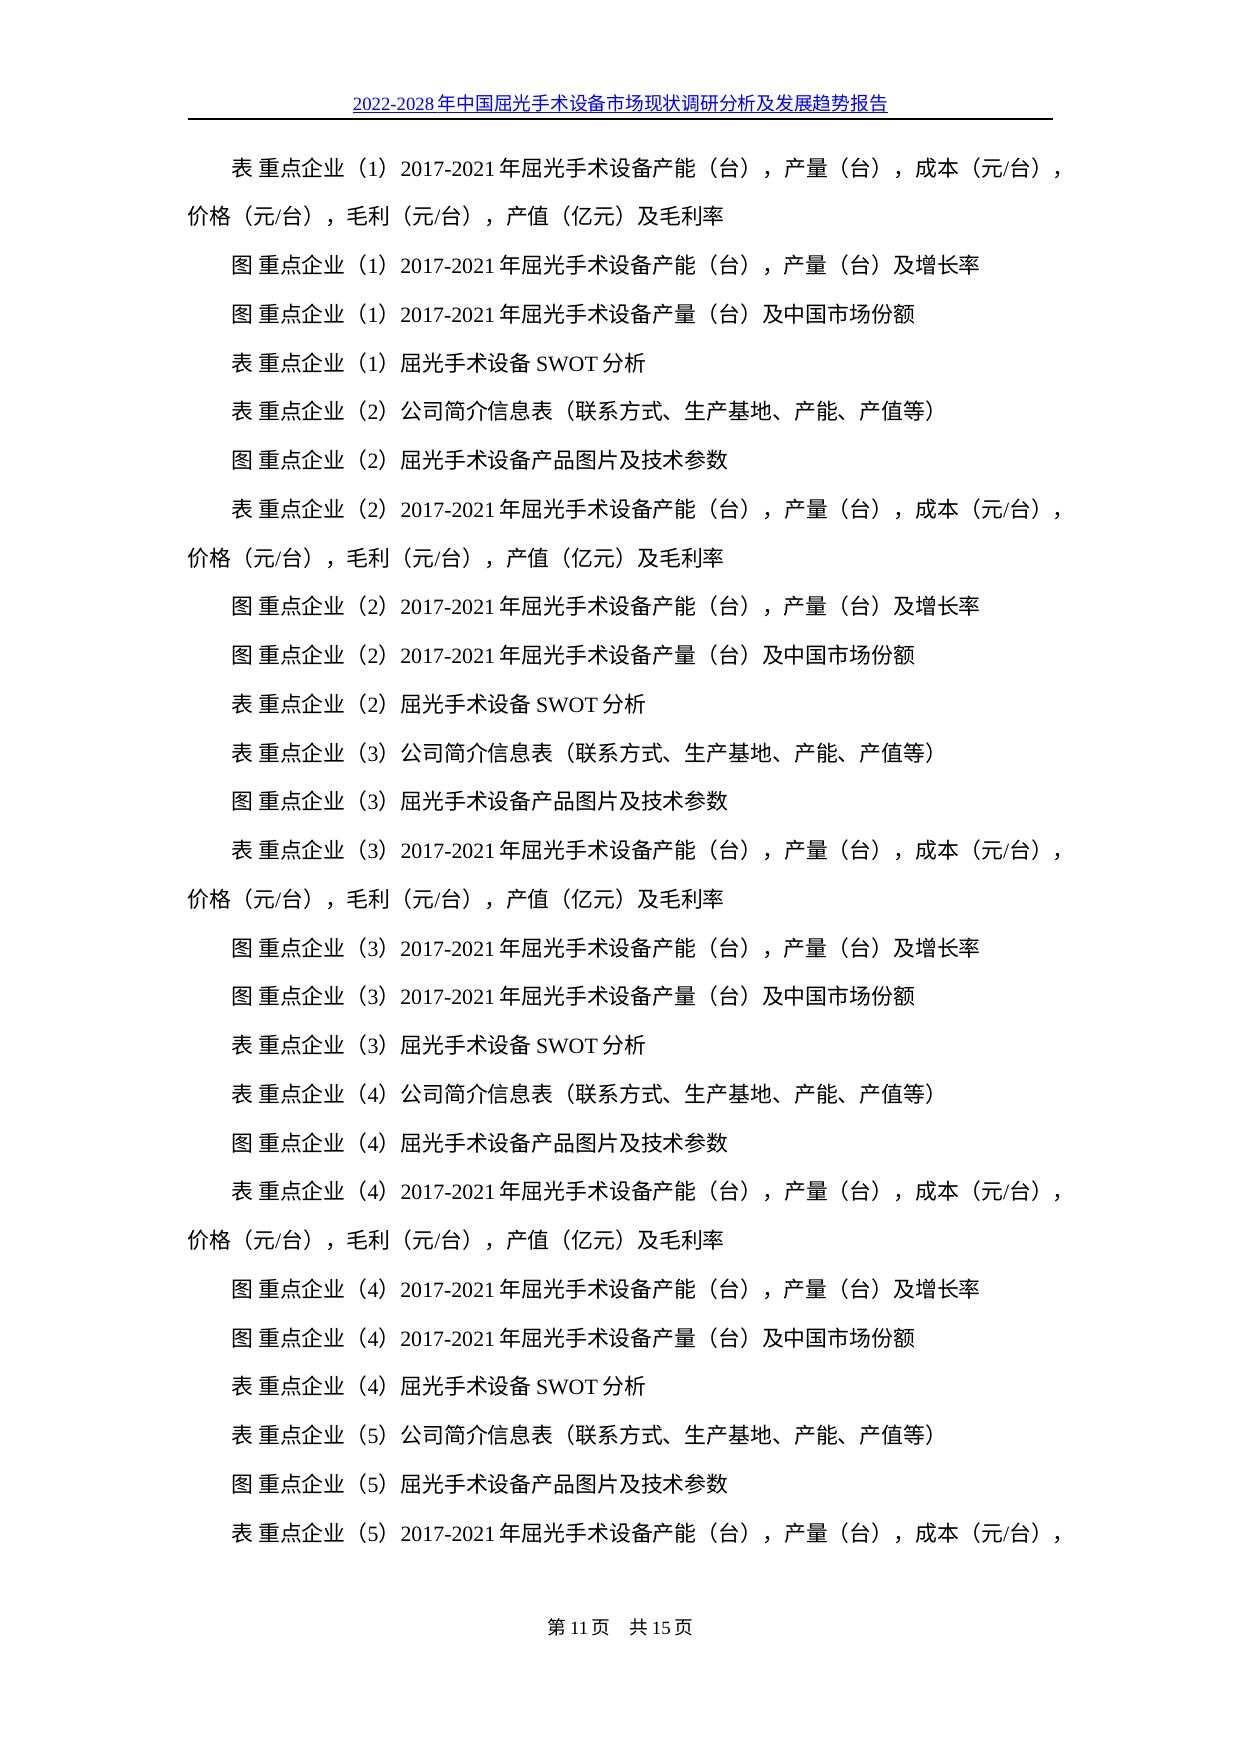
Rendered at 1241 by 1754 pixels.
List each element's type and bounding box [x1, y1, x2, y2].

text [187, 150, 1053, 1548]
